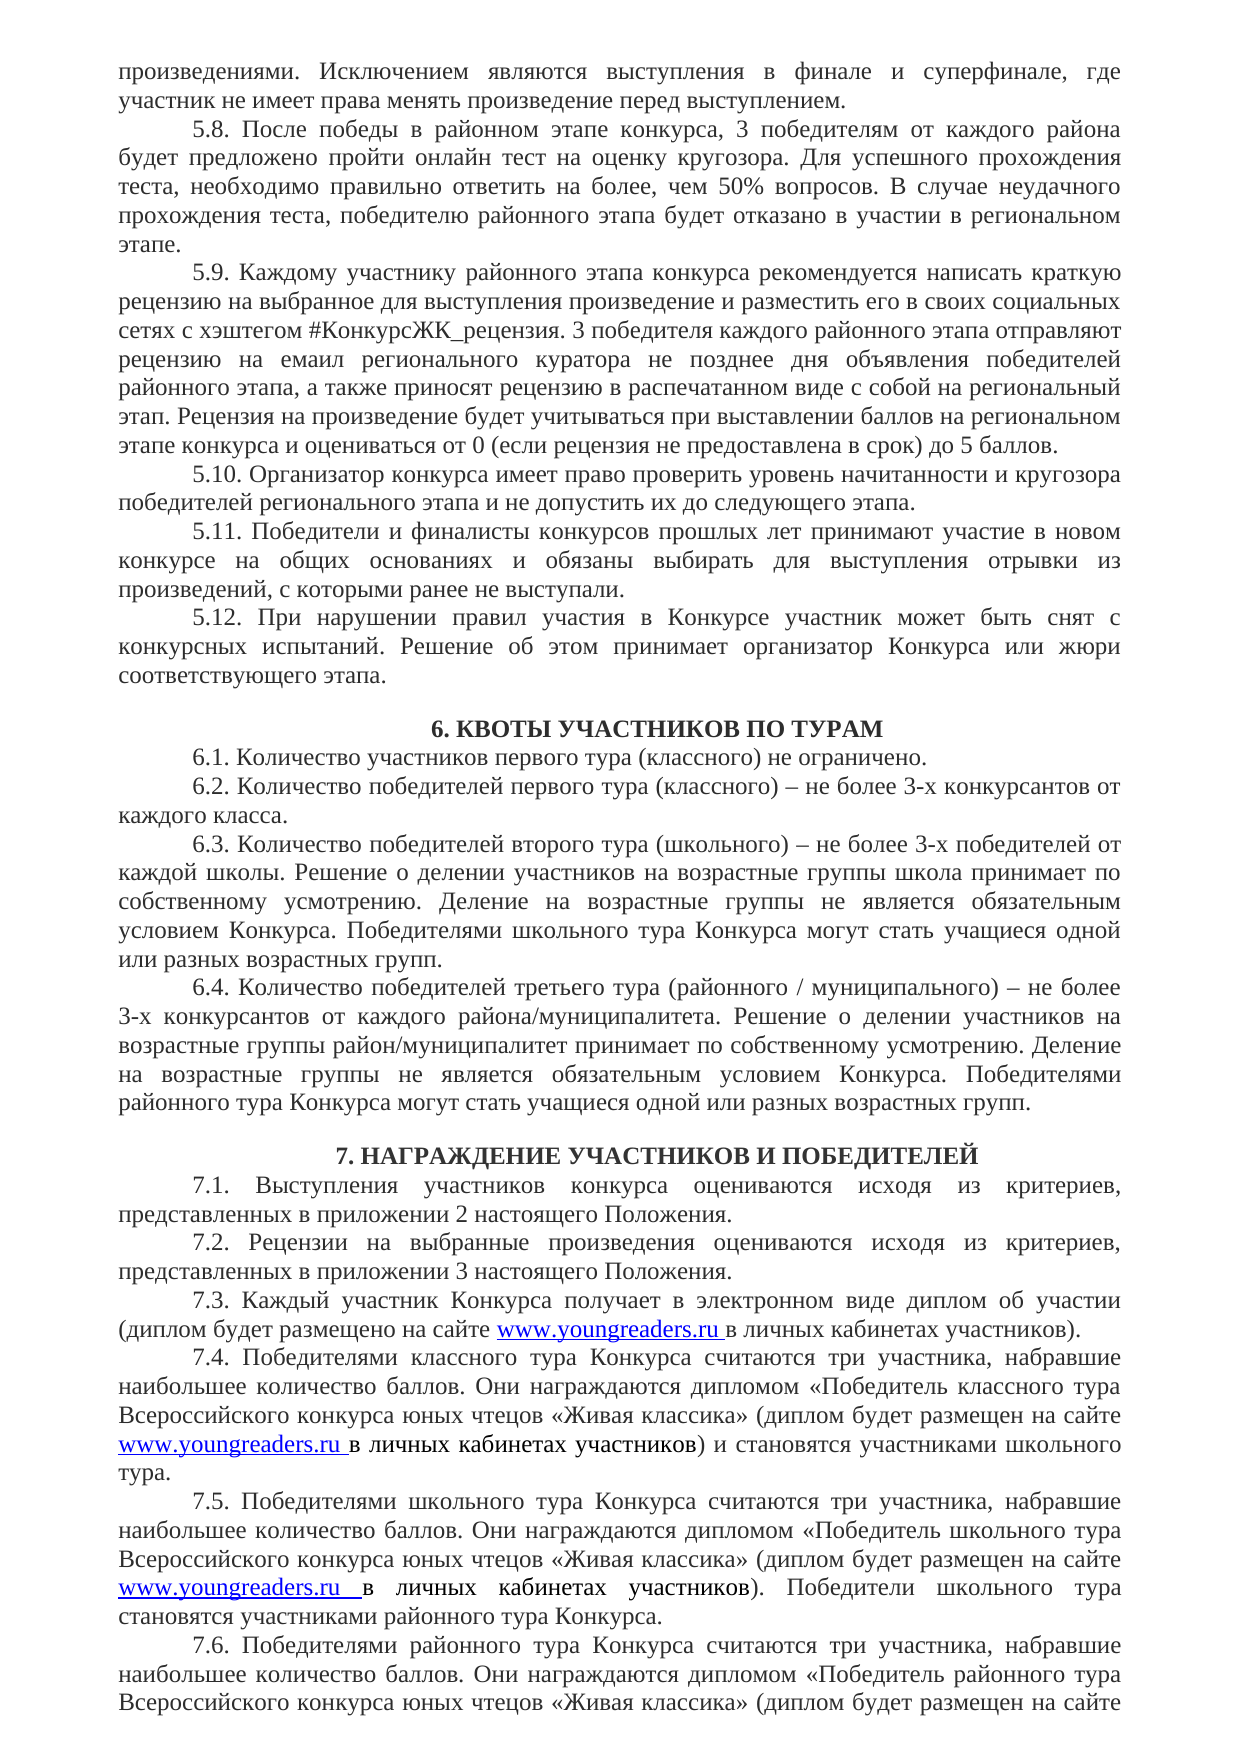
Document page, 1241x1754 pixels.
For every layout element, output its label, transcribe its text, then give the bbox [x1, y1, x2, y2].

text 6. КВОТЫ УЧАСТНИКОВ ПО ТУРАМ [118, 714, 1122, 742]
text 6.1. Количество участников первого тура (классного) не ограничено. [118, 742, 1122, 771]
text 7.1. Выступления участников конкурса оцениваются исходя из критериев, представленных в приложении 2 настоящего Положения. [118, 1170, 1122, 1227]
text 5.8. После победы в районном этапе конкурса, 3 победителям от каждого района будет предложено пройти онлайн тест на оценку кругозора. Для успешного прохождения теста, необходимо правильно ответить на более, чем 50% вопросов. В случае неудачного прохождения теста, победителю районного этапа будет отказано в участии в региональном этапе. [118, 114, 1122, 257]
text 5.11. Победители и финалисты конкурсов прошлых лет принимают участие в новом конкурсе на общих основаниях и обязаны выбирать для выступления отрывки из произведений, с которыми ранее не выступали. [118, 516, 1122, 602]
text 7. НАГРАЖДЕНИЕ УЧАСТНИКОВ И ПОБЕДИТЕЛЕЙ [118, 1141, 1122, 1170]
text 5.9. Каждому участнику районного этапа конкурса рекомендуется написать краткую рецензию на выбранное для выступления произведение и разместить его в своих социальных сетях с хэштегом #КонкурсЖК_рецензия. 3 победителя каждого районного этапа отправляют рецензию на емаил регионального куратора не позднее дня объявления победителей районного этапа, а также приносят рецензию в распечатанном виде с собой на региональный этап. Рецензия на произведение будет учитываться при выставлении баллов на региональном этапе конкурса и оцениваться от 0 (если рецензия не предоставлена в срок) до 5 баллов. [118, 257, 1122, 459]
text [118, 1630, 1122, 1716]
text 5.10. Организатор конкурса имеет право проверить уровень начитанности и кругозора победителей регионального этапа и не допустить их до следующего этапа. [118, 459, 1122, 516]
text 7.2. Рецензии на выбранные произведения оцениваются исходя из критериев, представленных в приложении 3 настоящего Положения. [118, 1227, 1122, 1285]
text 6.2. Количество победителей первого тура (классного) – не более 3-х конкурсантов от каждого класса. [118, 771, 1122, 829]
text 7.5. Победителями школьного тура Конкурса считаются три участника, набравшие наибольшее количество баллов. Они награждаются дипломом «Победитель школьного тура Всероссийского конкурса юных чтецов «Живая классика» (диплом будет размещен на сайте www.youngreaders.ru в личных кабинетах участников). Победители школьного тура становятся участниками районного тура Конкурса. [118, 1486, 1122, 1630]
text 7.4. Победителями классного тура Конкурса считаются три участника, набравшие наибольшее количество баллов. Они награждаются дипломом «Победитель классного тура Всероссийского конкурса юных чтецов «Живая классика» (диплом будет размещен на сайте www.youngreaders.ru в личных кабинетах участников) и становятся участниками школьного тура. [118, 1342, 1122, 1486]
text 7.3. Каждый участник Конкурса получает в электронном виде диплом об участии (диплом будет размещено на сайте www.youngreaders.ru в личных кабинетах участников). [118, 1285, 1122, 1342]
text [118, 56, 1122, 114]
text 6.3. Количество победителей второго тура (школьного) – не более 3-х победителей от каждой школы. Решение о делении участников на возрастные группы школа принимает по собственному усмотрению. Деление на возрастные группы не является обязательным условием Конкурса. Победителями школьного тура Конкурса могут стать учащиеся одной или разных возрастных групп. [118, 829, 1122, 972]
text 6.4. Количество победителей третьего тура (районного / муниципального) – не более 3-х конкурсантов от каждого района/муниципалитета. Решение о делении участников на возрастные группы район/муниципалитет принимает по собственному усмотрению. Деление на возрастные группы не является обязательным условием Конкурса. Победителями районного тура Конкурса могут стать учащиеся одной или разных возрастных групп. [118, 972, 1122, 1116]
text 5.12. При нарушении правил участия в Конкурсе участник может быть снят с конкурсных испытаний. Решение об этом принимает организатор Конкурса или жюри соответствующего этапа. [118, 602, 1122, 689]
